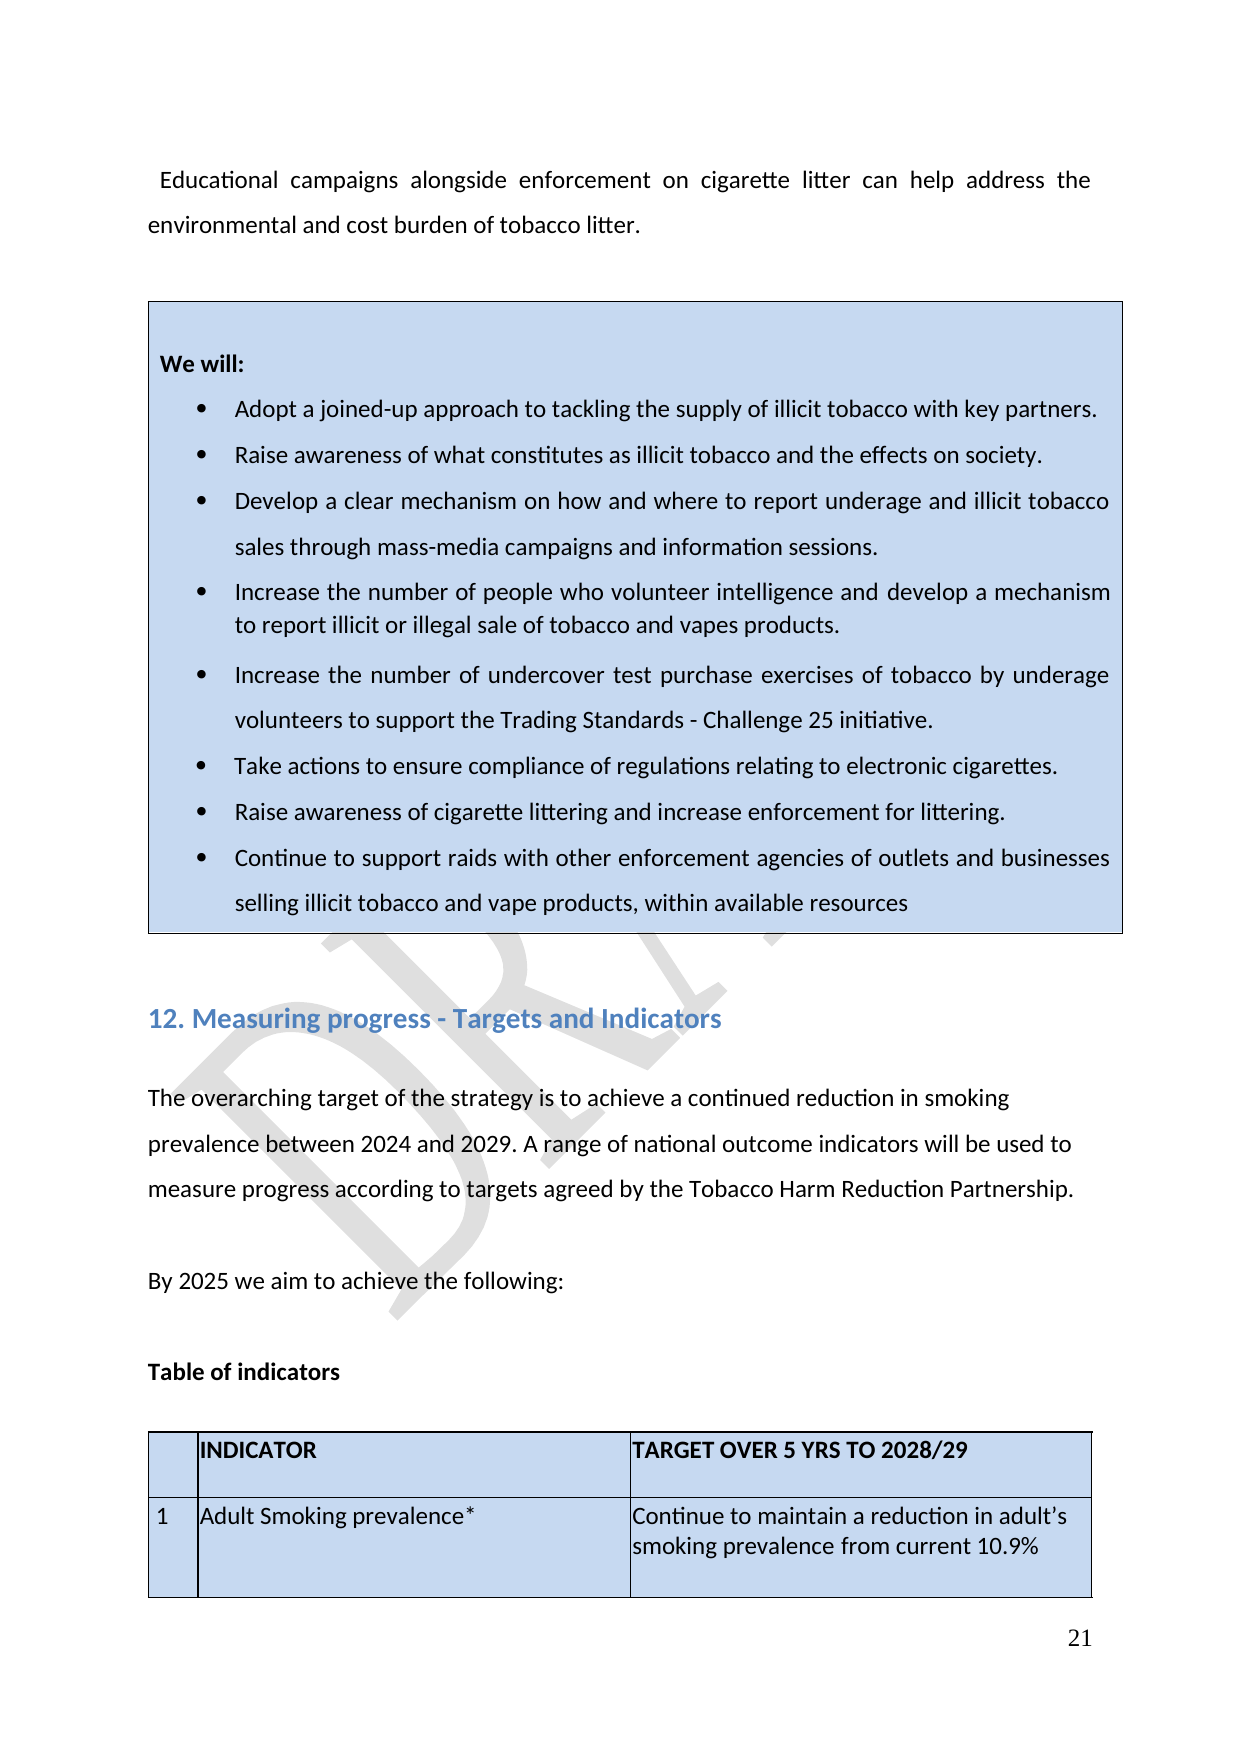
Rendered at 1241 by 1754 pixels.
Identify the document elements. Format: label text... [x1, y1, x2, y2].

table_cell 1​ [149, 1498, 197, 1597]
table_header TARGET OVER 5 YRS TO 2028/29 ​ [631, 1433, 1091, 1497]
table_header We will: Adopt a joined-up approach to tackling the supply of illicit tobacco with key partners. Raise awareness of what constitutes as illicit tobacco and the effects on society. Develop a clear mechanism on how and where to report underage and illicit tobacco sales through mass-media campaigns and information sessions. Increase the number of people who volunteer intelligence and develop a mechanism to report illicit or illegal sale of tobacco and vapes products. Increase the number of undercover test purchase exercises of tobacco by underage volunteers to support the Trading Standards - Challenge 25 initiative. Take actions to ensure compliance of regulations relating to electronic cigarettes. Raise awareness of cigarette littering and increase enforcement for littering. Continue to support raids with other enforcement agencies of outlets and businesses selling illicit tobacco and vape products, within available resources [149, 302, 1122, 932]
table_cell Adult Smoking prevalence*​ [199, 1498, 630, 1597]
table_header ​ ​ [149, 1433, 197, 1497]
text The overarching target of the strategy is to achieve a continued reduction in smoking prevalence between 2024 and 2029. A range of national outcome indicators will be used to measure progress according to targets agreed by the Tobacco Harm Reduction Partnership. [148, 1082, 1092, 1204]
table_cell Continue to maintain a reduction in adult’s smoking prevalence​ from current 10.9% [631, 1498, 1091, 1597]
text Table of indicators [148, 1357, 1092, 1387]
subtitle 12. Measuring progress - Targets and Indicators [148, 1000, 1092, 1036]
text Educational campaigns alongside enforcement on cigarette litter can help address the environmental and cost burden of tobacco litter. [148, 164, 1092, 240]
text By 2025 we aim to achieve the following: [148, 1265, 1092, 1296]
table_header INDICATOR ​ [199, 1433, 630, 1497]
